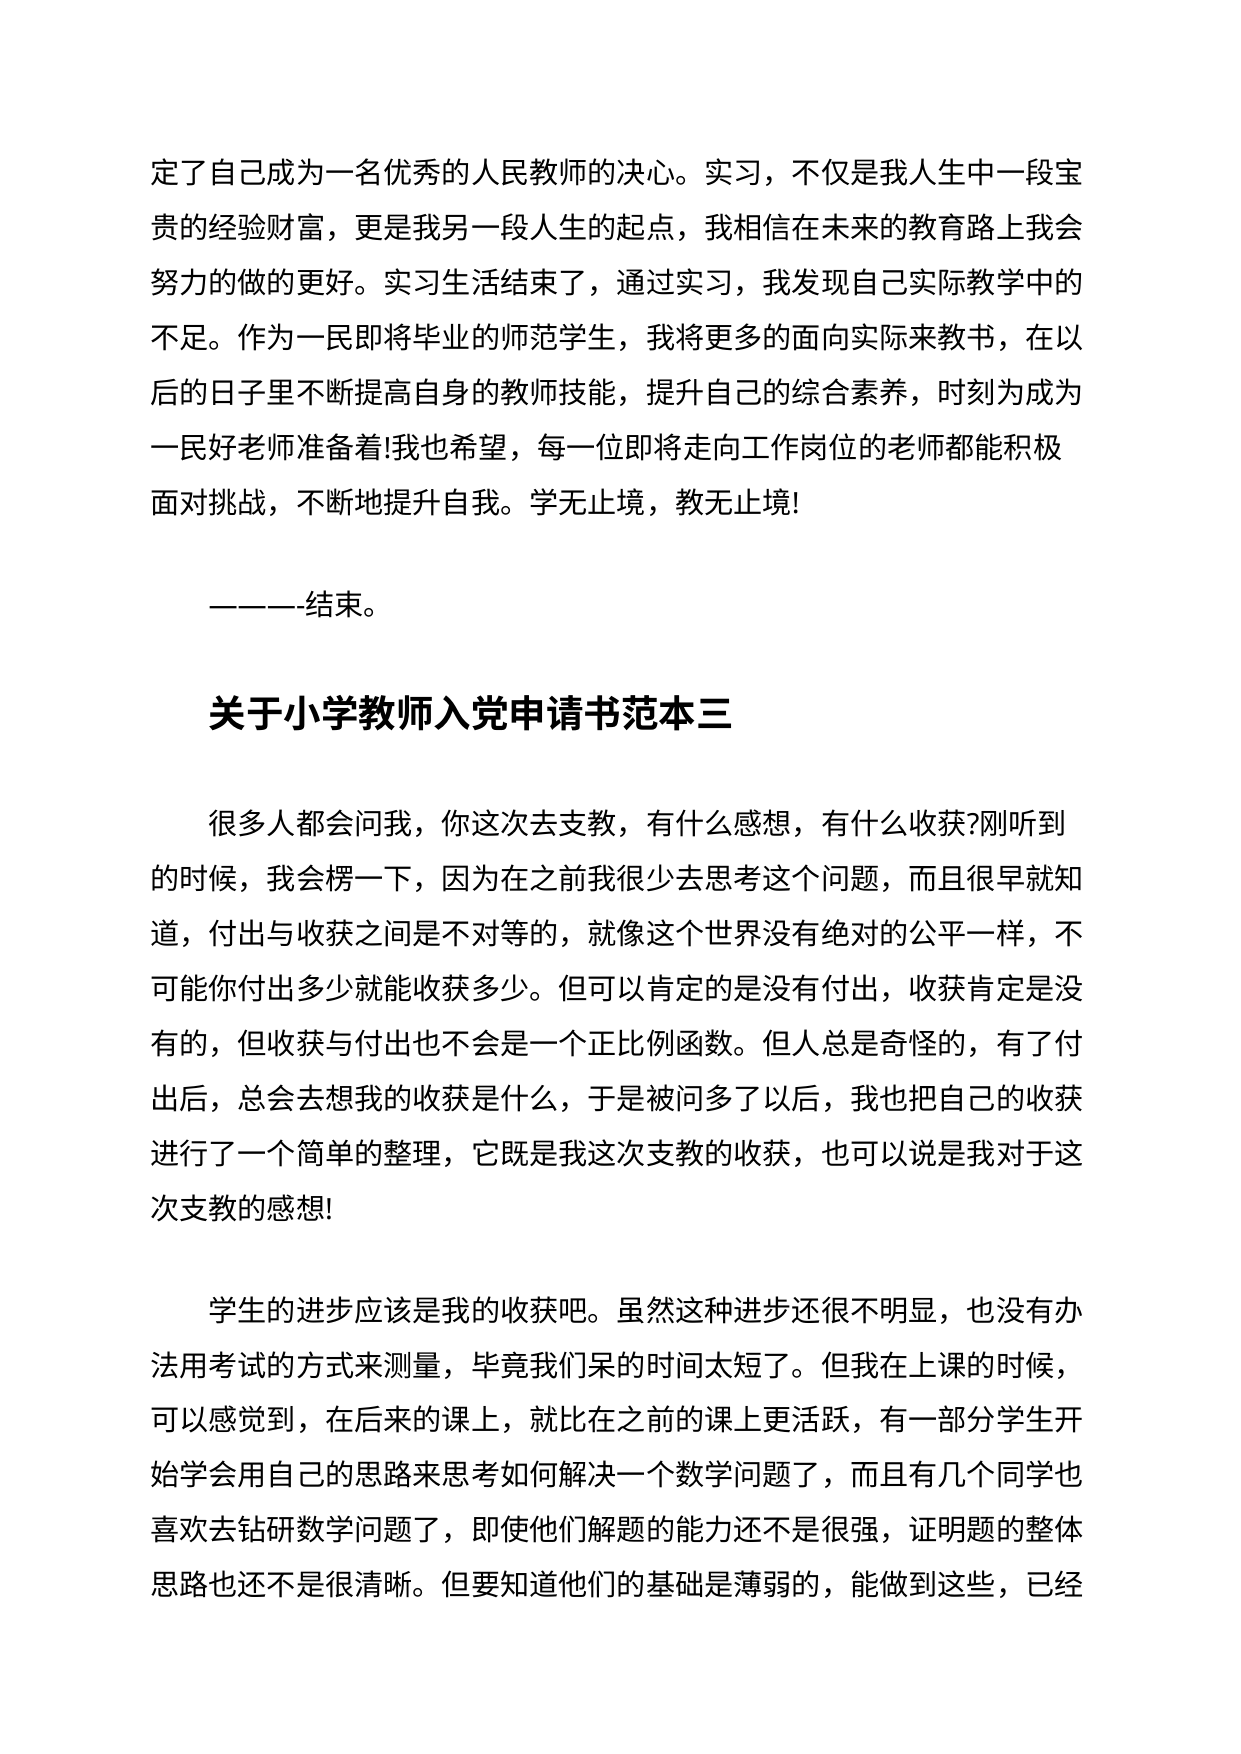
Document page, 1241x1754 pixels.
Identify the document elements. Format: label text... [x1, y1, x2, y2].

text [150, 150, 1090, 522]
text ———-结束。 [150, 581, 1090, 624]
text 很多人都会问我，你这次去支教，有什么感想，有什么收获?刚听到的时候，我会楞一下，因为在之前我很少去思考这个问题，而且很早就知道，付出与收获之间是不对等的，就像这个世界没有绝对的公平一样，不可能你付出多少就能收获多少。但可以肯定的是没有付出，收获肯定是没有的，但收获与付出也不会是一个正比例函数。但人总是奇怪的，有了付出后，总会去想我的收获是什么，于是被问多了以后，我也把自己的收获进行了一个简单的整理，它既是我这次支教的收获，也可以说是我对于这次支教的感想! [150, 801, 1090, 1228]
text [150, 1287, 1090, 1604]
text 关于小学教师入党申请书范本三 [150, 683, 1090, 738]
